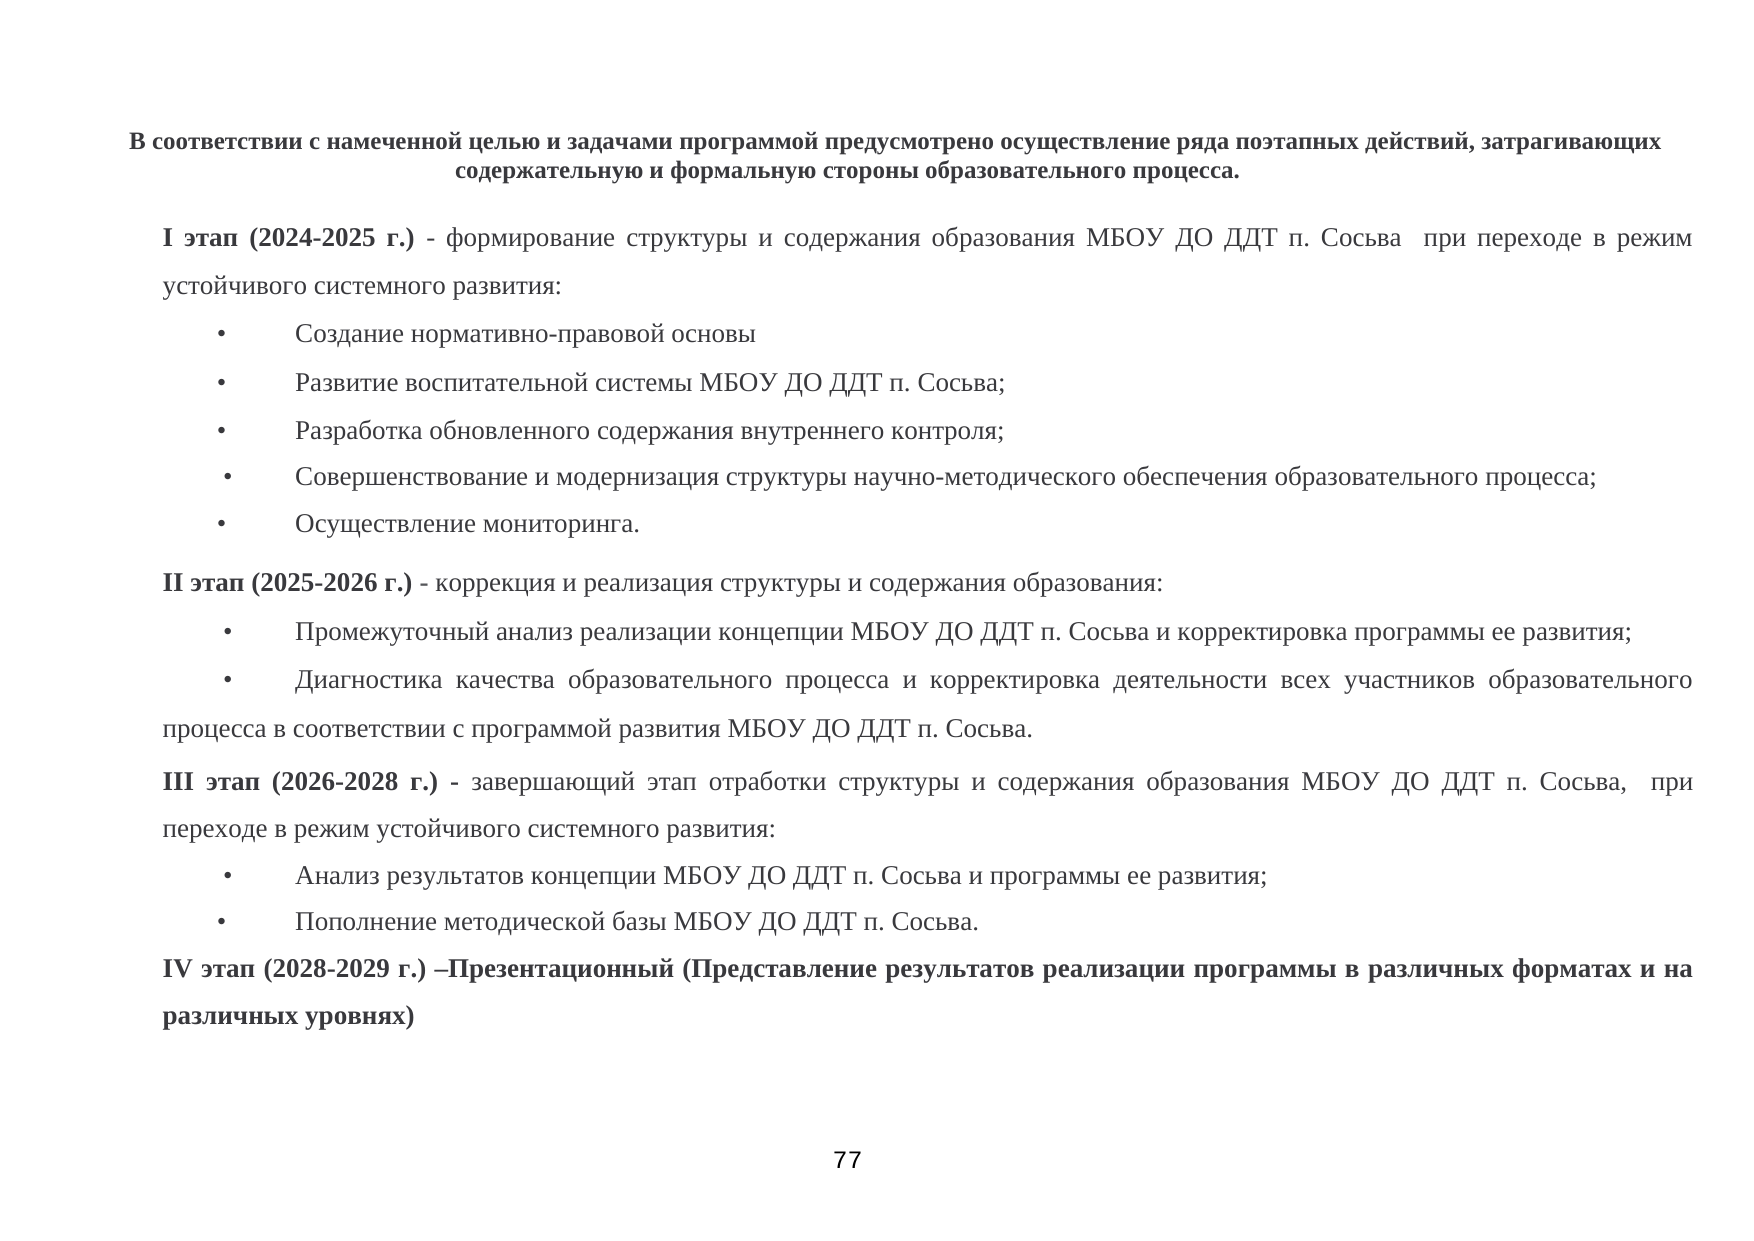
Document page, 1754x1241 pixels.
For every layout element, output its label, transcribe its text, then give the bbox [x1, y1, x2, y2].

text IV этап (2028-2029 г.) –Презентационный (Представление результатов реализации программы в различных форматах и на различных уровнях) [162, 952, 1695, 1030]
list Пополнение методической базы МБОУ ДО ДДТ п. Сосьва. [162, 905, 1695, 937]
list Разработка обновленного содержания внутреннего контроля; [162, 414, 1695, 445]
text I этап (2024-2025 г.) - формирование структуры и содержания образования МБОУ ДО ДДТ п. Сосьва при переходе в режим устойчивого системного развития: [162, 221, 1695, 300]
list Диагностика качества образовательного процесса и корректировка деятельности всех участников образовательного процесса в соответствии с программой развития МБОУ ДО ДДТ п. Сосьва. [162, 663, 1695, 743]
list Совершенствование и модернизация структуры научно-методического обеспечения образовательного процесса; [162, 461, 1695, 492]
list Промежуточный анализ реализации концепции МБОУ ДО ДДТ п. Сосьва и корректировка программы ее развития; [162, 615, 1695, 646]
list Развитие воспитательной системы МБОУ ДО ДДТ п. Сосьва; [162, 366, 1695, 397]
text II этап (2025-2026 г.) - коррекция и реализация структуры и содержания образования: [162, 566, 1695, 597]
text В соответствии с намеченной целью и задачами программой предусмотрено осуществление ряда поэтапных действий, затрагивающих содержательную и формальную стороны образовательного процесса. [0, 126, 1695, 184]
list Создание нормативно-правовой основы [162, 317, 1695, 348]
list Осуществление мониторинга. [162, 507, 1695, 538]
list Анализ результатов концепции МБОУ ДО ДДТ п. Сосьва и программы ее развития; [162, 859, 1695, 890]
text III этап (2026-2028 г.) - завершающий этап отработки структуры и содержания образования МБОУ ДО ДДТ п. Сосьва, при переходе в режим устойчивого системного развития: [162, 765, 1695, 843]
